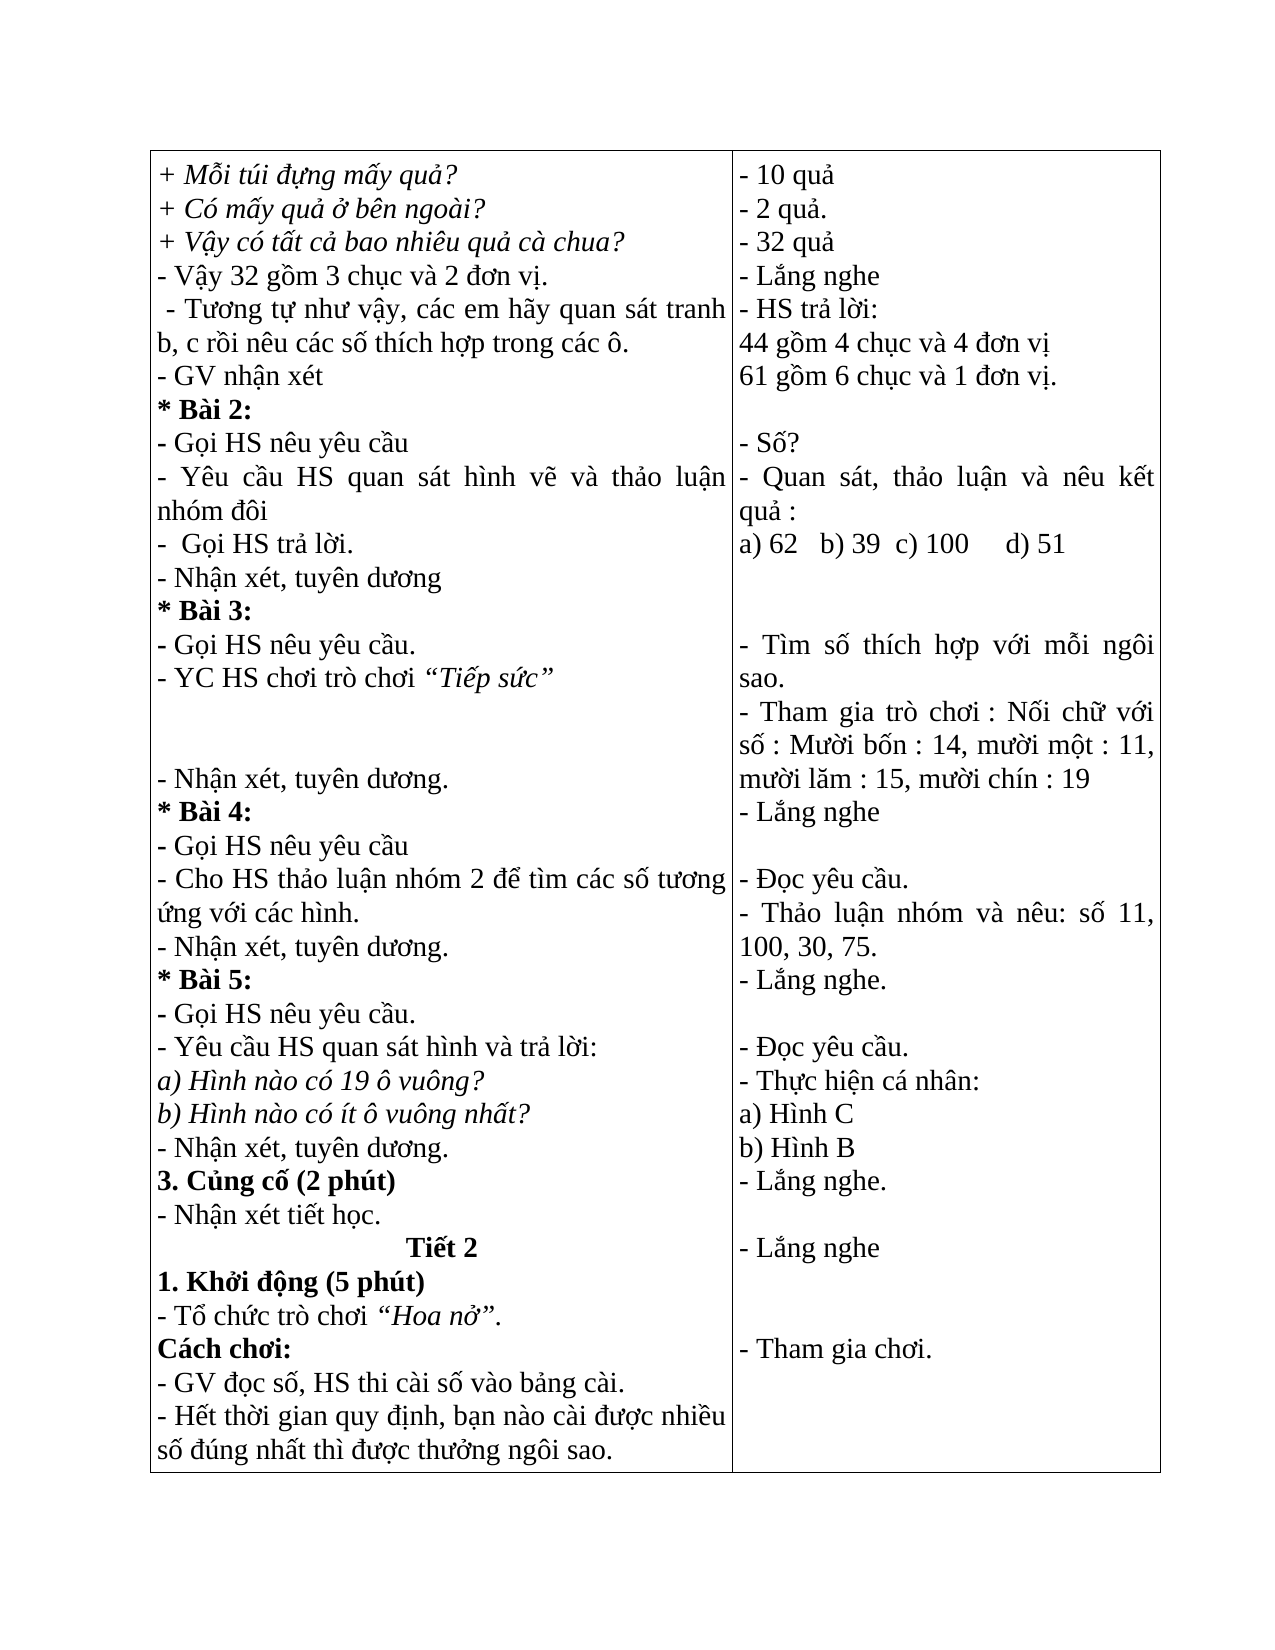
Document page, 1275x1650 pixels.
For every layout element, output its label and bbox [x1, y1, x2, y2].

table_cell [151, 151, 732, 1472]
table_cell [733, 151, 1160, 1472]
